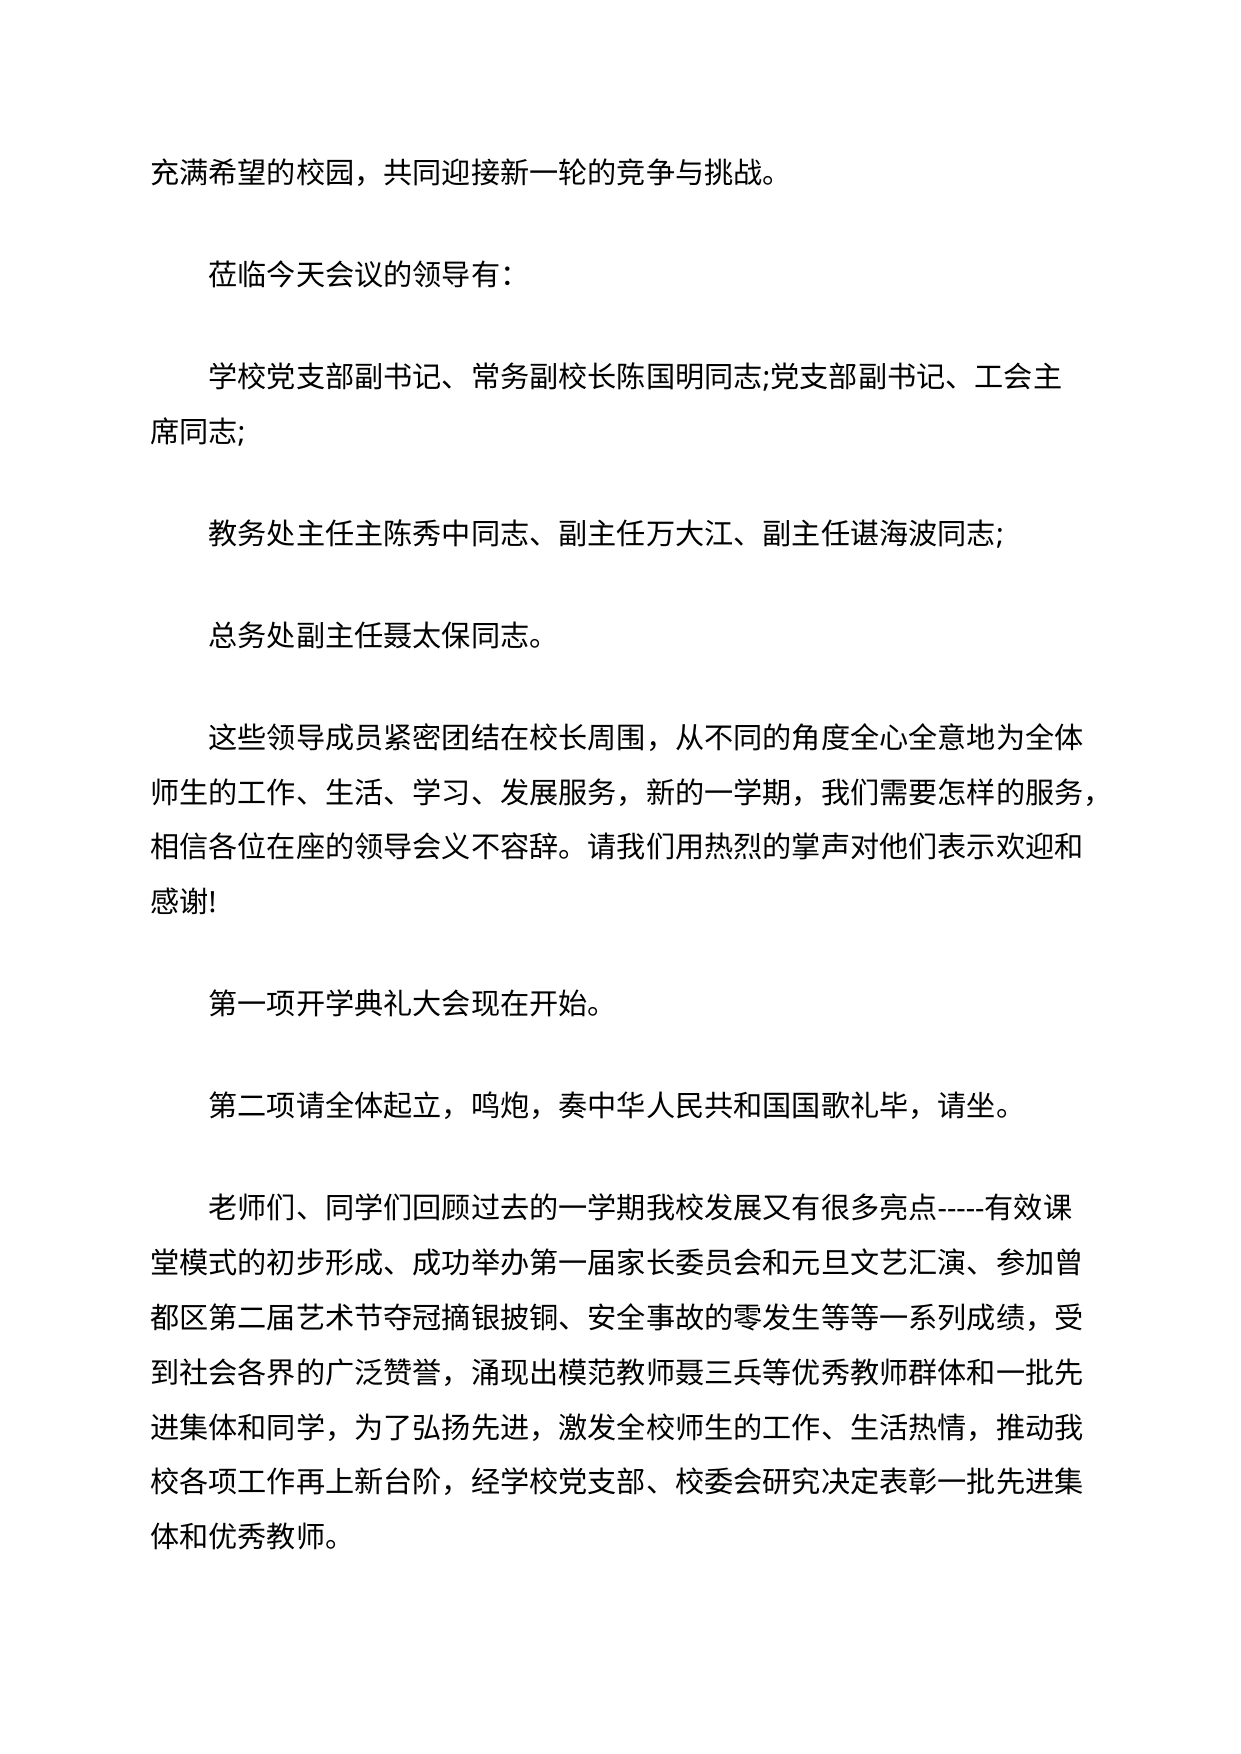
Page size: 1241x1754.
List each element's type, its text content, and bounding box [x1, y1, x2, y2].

text 第一项开学典礼大会现在开始。 [150, 981, 1090, 1023]
text 总务处副主任聂太保同志。 [150, 612, 1090, 655]
text 莅临今天会议的领导有： [150, 252, 1090, 294]
text 学校党支部副书记、常务副校长陈国明同志;党支部副书记、工会主席同志; [150, 353, 1090, 451]
text 教务处主任主陈秀中同志、副主任万大江、副主任谌海波同志; [150, 511, 1090, 553]
text 这些领导成员紧密团结在校长周围，从不同的角度全心全意地为全体师生的工作、生活、学习、发展服务，新的一学期，我们需要怎样的服务，相信各位在座的领导会义不容辞。请我们用热烈的掌声对他们表示欢迎和感谢! [150, 714, 1090, 921]
text 老师们、同学们回顾过去的一学期我校发展又有很多亮点-----有效课堂模式的初步形成、成功举办第一届家长委员会和元旦文艺汇演、参加曾都区第二届艺术节夺冠摘银披铜、安全事故的零发生等等一系列成绩，受到社会各界的广泛赞誉，涌现出模范教师聂三兵等优秀教师群体和一批先进集体和同学，为了弘扬先进，激发全校师生的工作、生活热情，推动我校各项工作再上新台阶，经学校党支部、校委会研究决定表彰一批先进集体和优秀教师。 [150, 1184, 1090, 1556]
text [150, 150, 1090, 192]
text 第二项请全体起立，鸣炮，奏中华人民共和国国歌礼毕，请坐。 [150, 1083, 1090, 1125]
